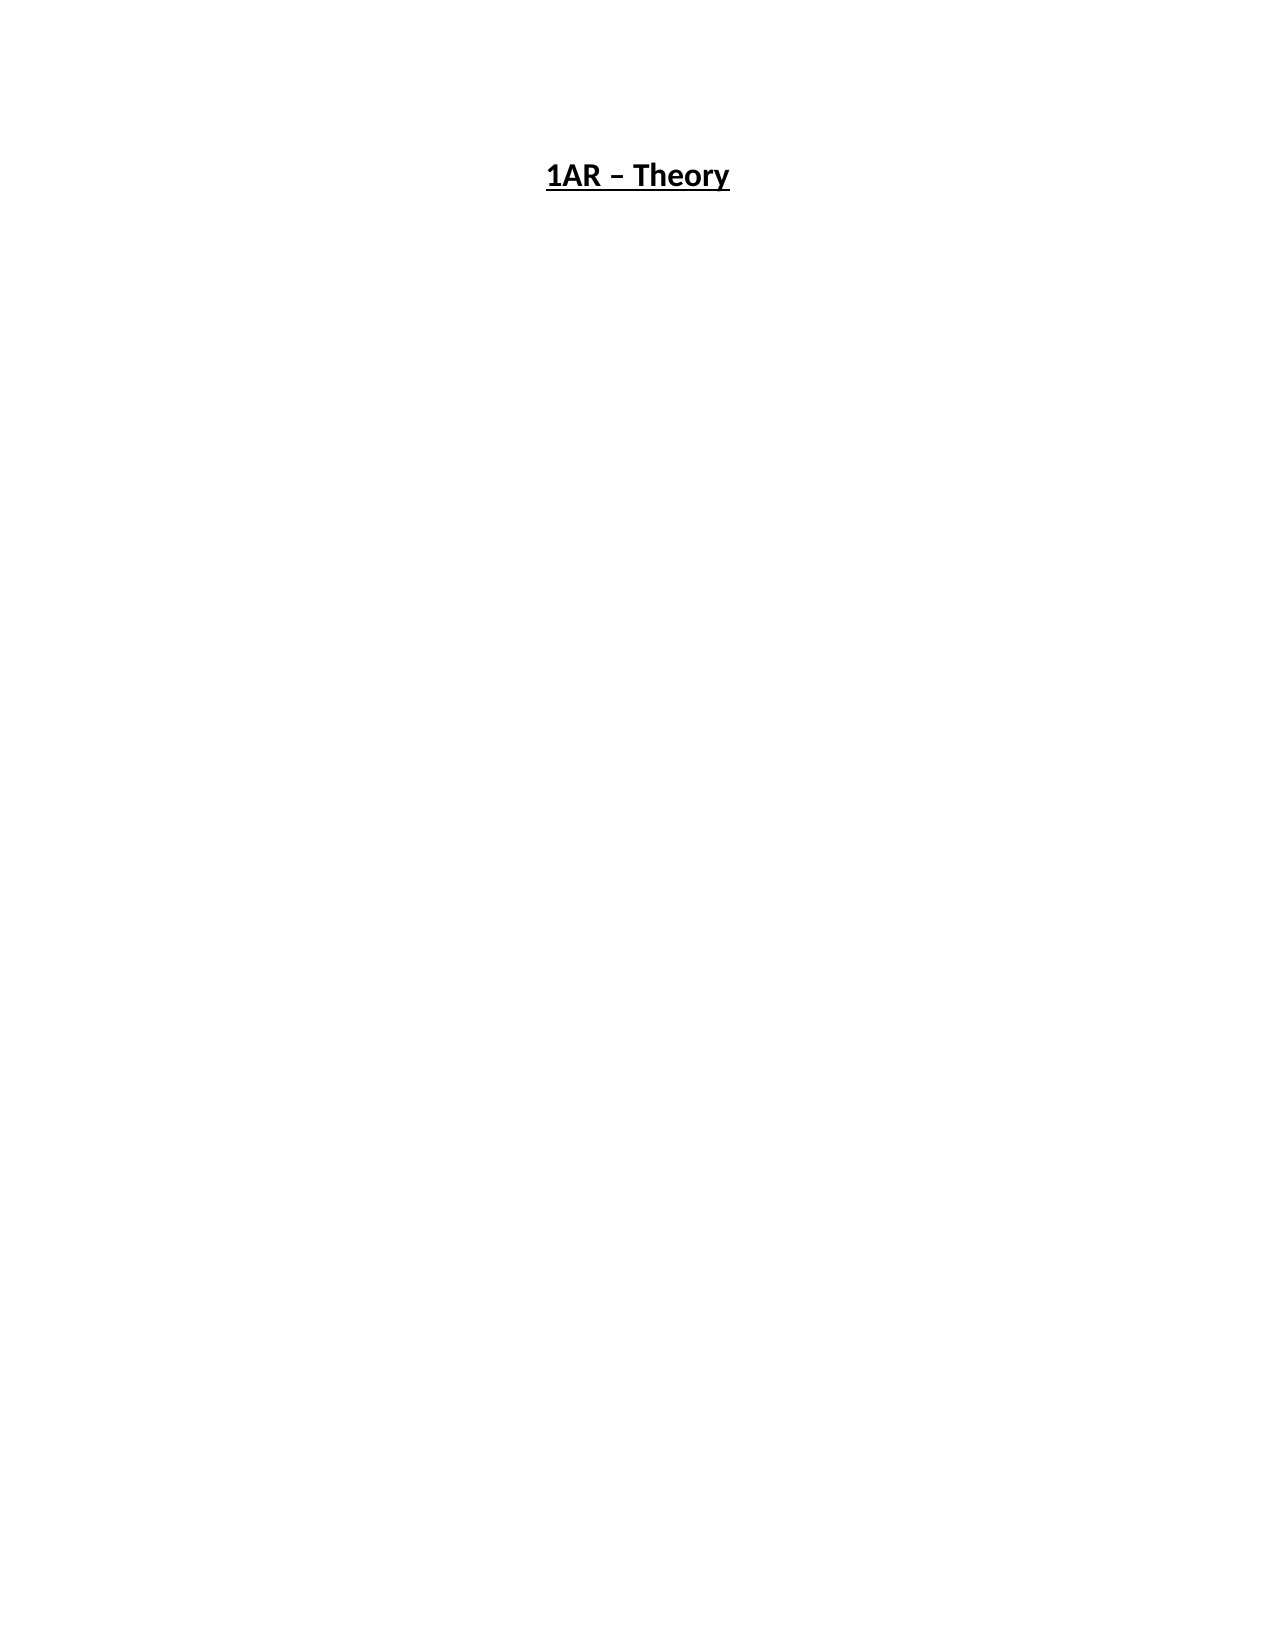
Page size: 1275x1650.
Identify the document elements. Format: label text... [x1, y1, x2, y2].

subtitle 1AR – Theory [150, 154, 1125, 195]
